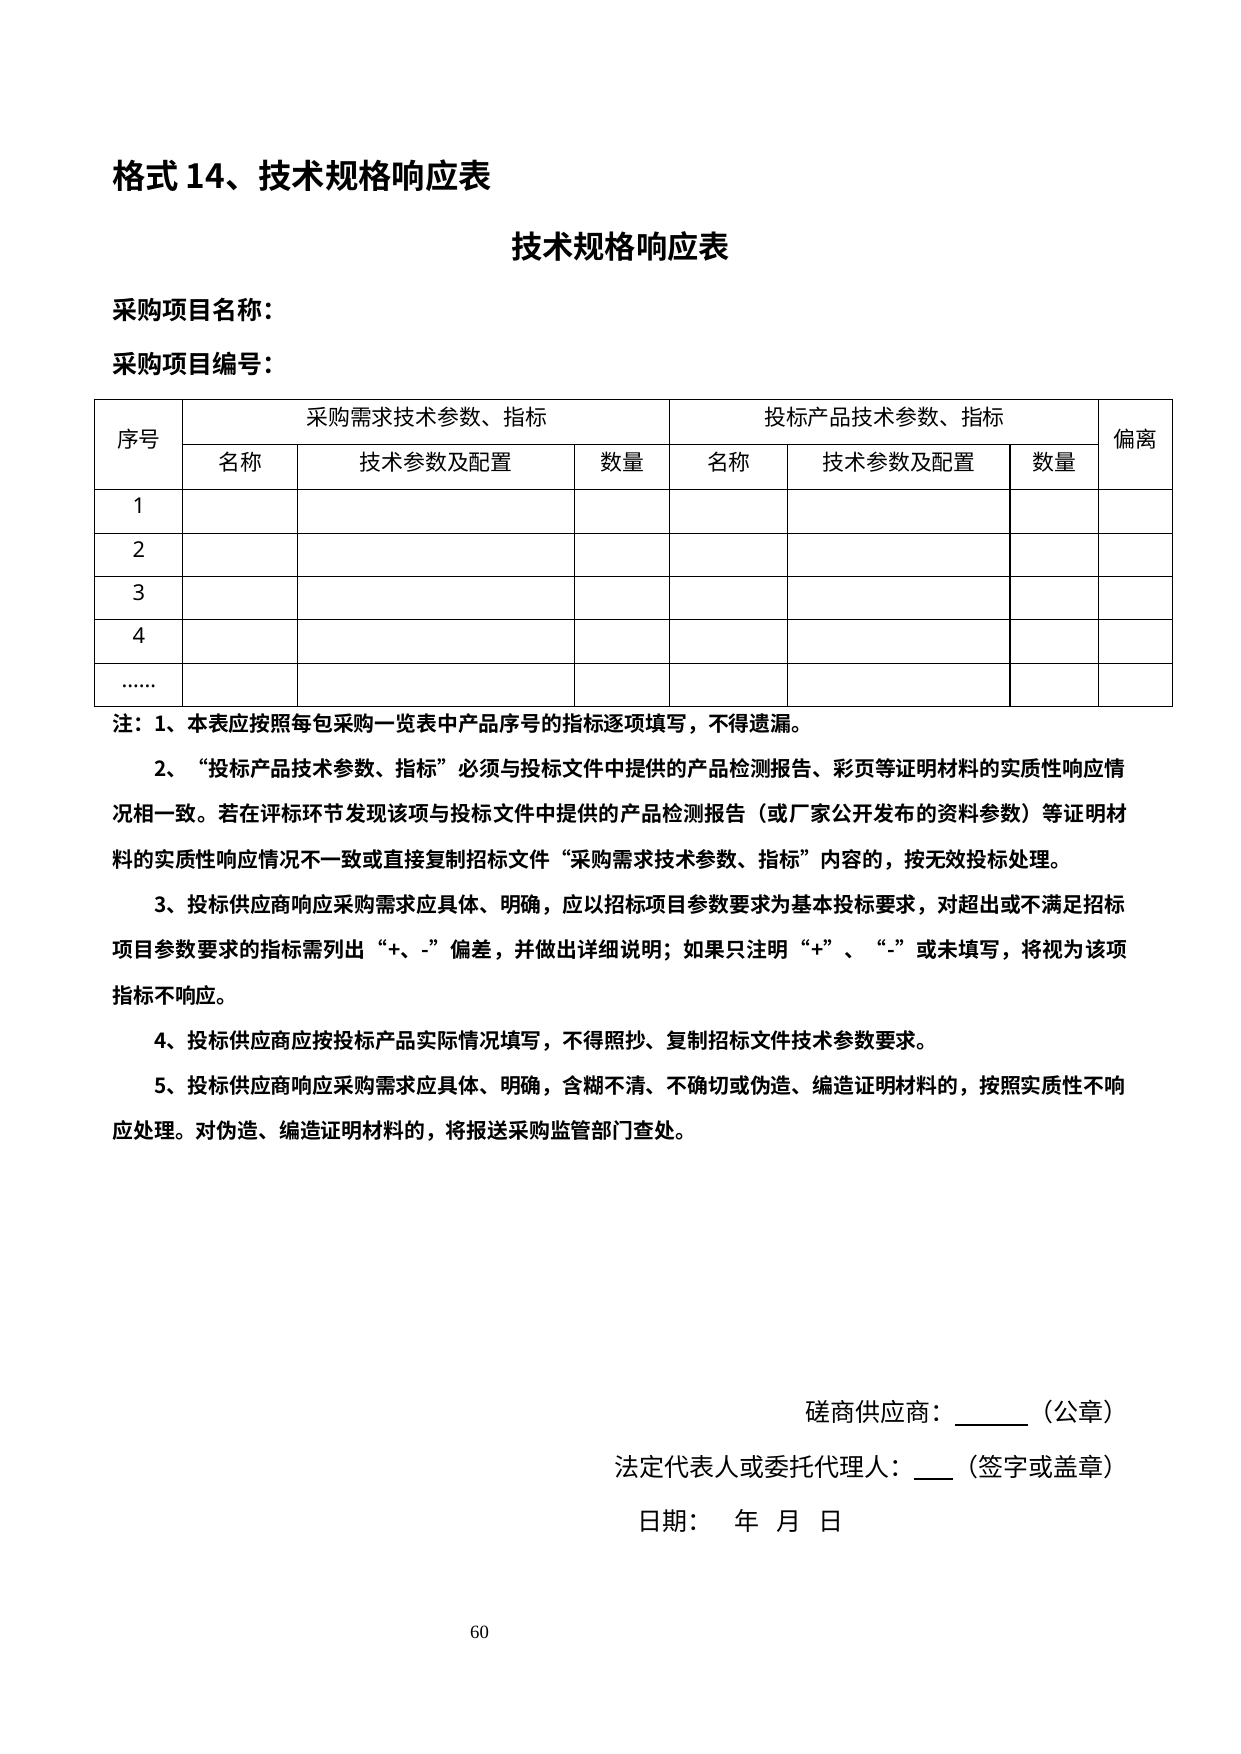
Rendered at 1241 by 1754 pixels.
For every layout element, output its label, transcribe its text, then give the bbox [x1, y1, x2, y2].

table_cell 技术参数及配置 [298, 445, 574, 489]
text 2、“投标产品技术参数、指标”必须与投标文件中提供的产品检测报告、彩页等证明材料的实质性响应情况相一致。若在评标环节发现该项与投标文件中提供的产品检测报告（或厂家公开发布的资料参数）等证明材料的实质性响应情况不一致或直接复制招标文件“采购需求技术参数、指标”内容的，按无效投标处理。 [112, 752, 1128, 873]
table_cell …… [95, 664, 182, 706]
table_cell [1011, 620, 1098, 663]
text 技术规格响应表 [112, 222, 1128, 267]
table_cell 4 [95, 620, 182, 663]
text 4、投标供应商应按投标产品实际情况填写，不得照抄、复制招标文件技术参数要求。 [112, 1024, 1128, 1054]
table_cell [1099, 664, 1172, 706]
table_cell [788, 577, 1009, 619]
table_cell [788, 664, 1009, 706]
subtitle 格式14、技术规格响应表 [112, 150, 1128, 198]
text 注：1、本表应按照每包采购一览表中产品序号的指标逐项填写，不得遗漏。 [112, 707, 1128, 737]
table_cell [298, 577, 574, 619]
table_cell [670, 534, 787, 576]
table_cell [575, 664, 669, 706]
table_cell [183, 664, 297, 706]
table_cell [788, 490, 1009, 533]
table_cell [788, 620, 1009, 663]
table_cell [298, 490, 574, 533]
table_cell [298, 664, 574, 706]
table_cell 数量 [575, 445, 669, 489]
table_cell [1011, 664, 1098, 706]
table_cell [670, 577, 787, 619]
table_cell [575, 577, 669, 619]
table_cell 3 [95, 577, 182, 619]
table_cell [1099, 620, 1172, 663]
table_cell 1 [95, 490, 182, 533]
text 采购项目名称： [112, 290, 1128, 326]
table_header 偏离 [1099, 400, 1172, 489]
table_header 投标产品技术参数、指标 [670, 400, 1098, 444]
table_cell [670, 620, 787, 663]
table_cell [670, 664, 787, 706]
text 5、投标供应商响应采购需求应具体、明确，含糊不清、不确切或伪造、编造证明材料的，按照实质性不响应处理。对伪造、编造证明材料的，将报送采购监管部门查处。 [112, 1069, 1128, 1145]
table_cell [1011, 490, 1098, 533]
table_cell [575, 620, 669, 663]
table_cell 2 [95, 534, 182, 576]
text 3、投标供应商响应采购需求应具体、明确，应以招标项目参数要求为基本投标要求，对超出或不满足招标项目参数要求的指标需列出“+、-”偏差，并做出详细说明；如果只注明“+”、“-”或未填写，将视为该项指标不响应。 [112, 888, 1128, 1009]
table_cell [183, 490, 297, 533]
table_cell [298, 620, 574, 663]
table_cell [788, 534, 1009, 576]
table_cell [183, 620, 297, 663]
text 采购项目编号： [112, 344, 1128, 381]
table_cell [298, 534, 574, 576]
table_cell 数量 [1011, 445, 1098, 489]
table_header 采购需求技术参数、指标 [183, 400, 669, 444]
table_cell 技术参数及配置 [788, 445, 1009, 489]
table_cell [1011, 577, 1098, 619]
table_cell [183, 534, 297, 576]
table_cell [183, 577, 297, 619]
text 日期： 年 月 日 [112, 1502, 1128, 1538]
text 磋商供应商： （公章） [112, 1393, 1128, 1429]
table_cell [1099, 490, 1172, 533]
text 法定代表人或委托代理人： （签字或盖章） [112, 1447, 1128, 1483]
table_cell [1099, 577, 1172, 619]
table_cell [1011, 534, 1098, 576]
table_cell [670, 490, 787, 533]
table_cell [575, 490, 669, 533]
table_cell [1099, 534, 1172, 576]
table_header 序号 [95, 400, 182, 489]
table_cell [575, 534, 669, 576]
table_cell 名称 [183, 445, 297, 489]
table_cell 名称 [670, 445, 787, 489]
